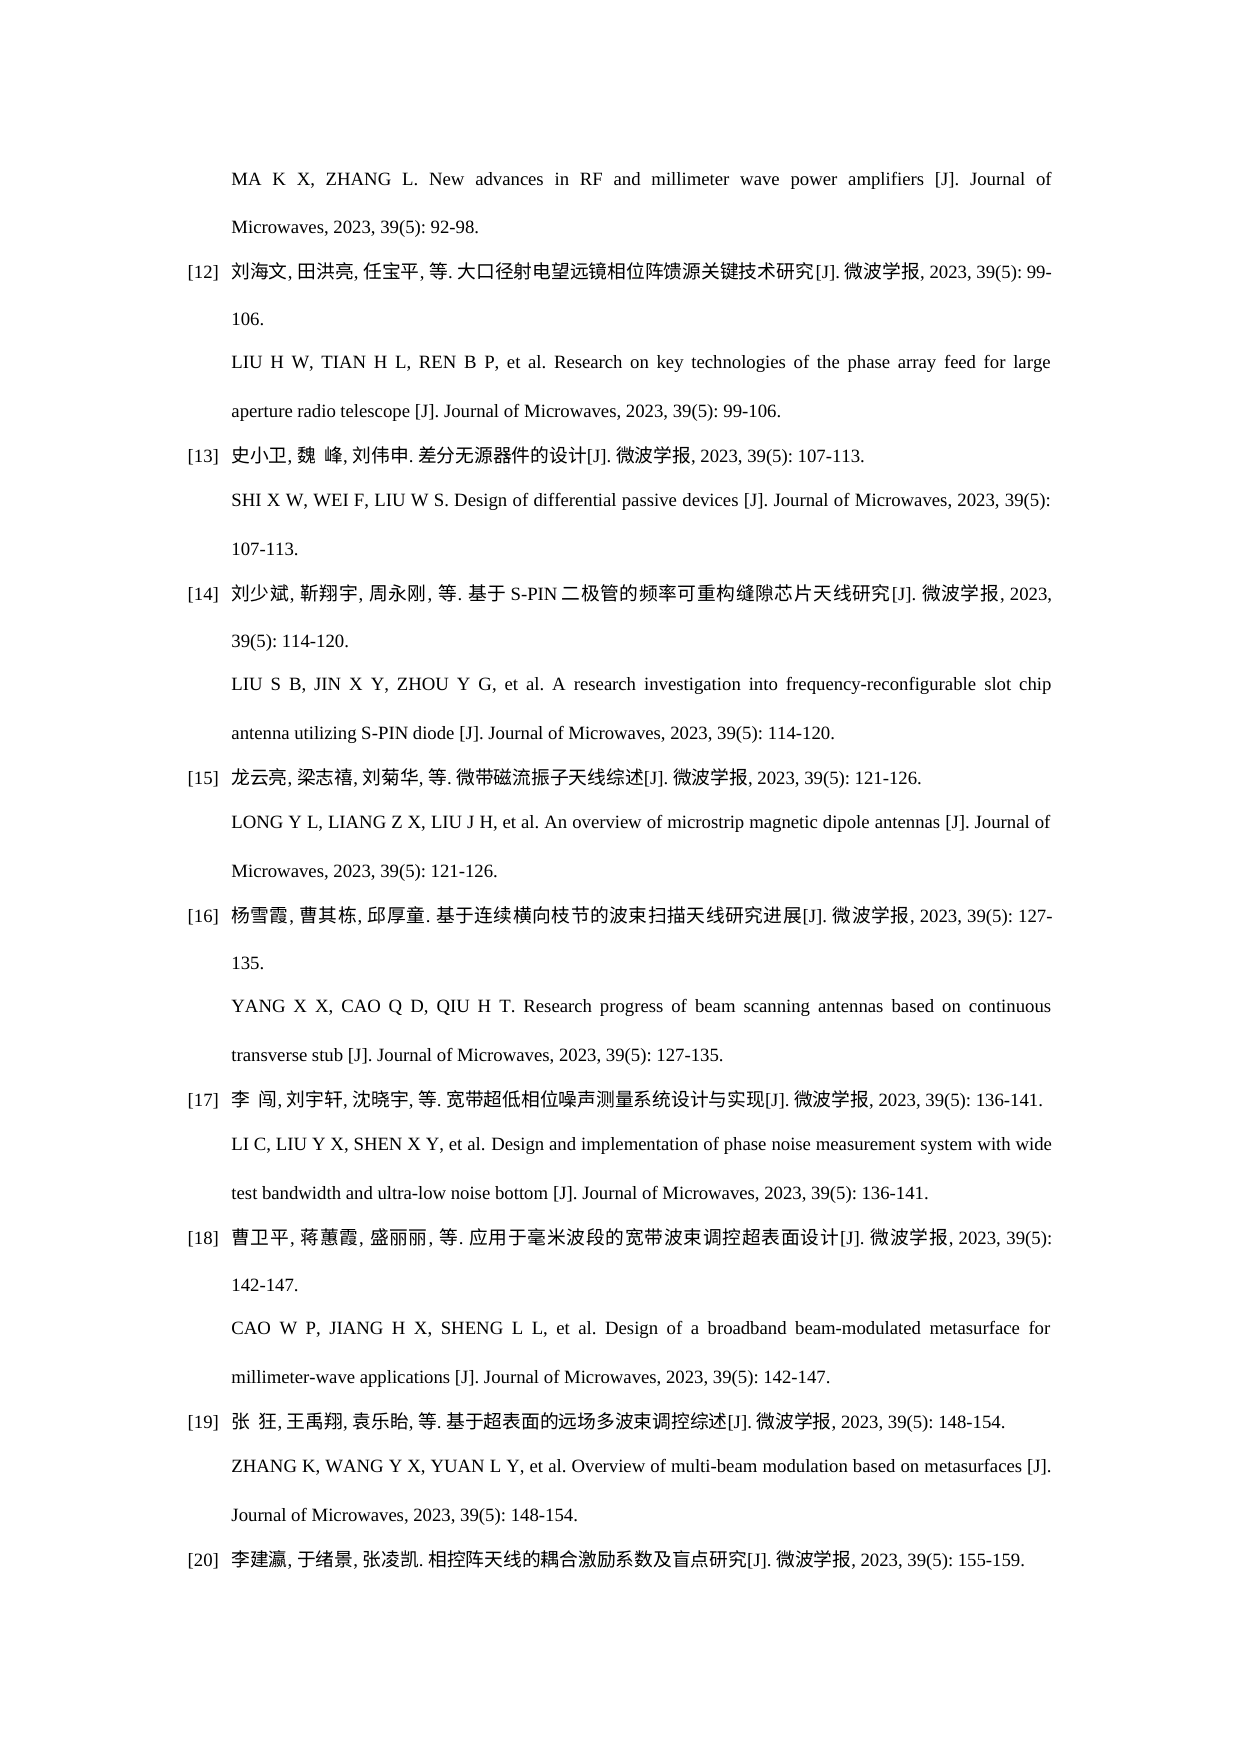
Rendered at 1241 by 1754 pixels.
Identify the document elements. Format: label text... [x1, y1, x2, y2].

list 刘海文, 田洪亮, 任宝平, 等. 大口径射电望远镜相位阵馈源关键技术研究[J]. 微波学报, 2023, 39(5): 99-106. [187, 254, 1053, 335]
list 李 闯, 刘宇轩, 沈晓宇, 等. 宽带超低相位噪声测量系统设计与实现[J]. 微波学报, 2023, 39(5): 136-141. [187, 1082, 1053, 1114]
list LIU S B, JIN X Y, ZHOU Y G, et al. A research investigation into frequency-reconfigurable slot chip antenna utilizing S-PIN diode [J]. Journal of Microwaves, 2023, 39(5): 114-120. [231, 668, 1053, 749]
list YANG X X, CAO Q D, QIU H T. Research progress of beam scanning antennas based on continuous transverse stub [J]. Journal of Microwaves, 2023, 39(5): 127-135. [231, 990, 1053, 1071]
list LIU H W, TIAN H L, REN B P, et al. Research on key technologies of the phase array feed for large aperture radio telescope [J]. Journal of Microwaves, 2023, 39(5): 99-106. [231, 346, 1053, 427]
list 刘少斌, 靳翔宇, 周永刚, 等. 基于S-PIN二极管的频率可重构缝隙芯片天线研究[J]. 微波学报, 2023, 39(5): 114-120. [187, 576, 1053, 657]
list 史小卫, 魏 峰, 刘伟申. 差分无源器件的设计[J]. 微波学报, 2023, 39(5): 107-113. [187, 438, 1053, 470]
list 龙云亮, 梁志禧, 刘菊华, 等. 微带磁流振子天线综述[J]. 微波学报, 2023, 39(5): 121-126. [187, 760, 1053, 792]
list 张 狂, 王禹翔, 袁乐眙, 等. 基于超表面的远场多波束调控综述[J]. 微波学报, 2023, 39(5): 148-154. [187, 1404, 1053, 1436]
list CAO W P, JIANG H X, SHENG L L, et al. Design of a broadband beam-modulated metasurface for millimeter-wave applications [J]. Journal of Microwaves, 2023, 39(5): 142-147. [231, 1312, 1053, 1393]
list 曹卫平, 蒋蕙霞, 盛丽丽, 等. 应用于毫米波段的宽带波束调控超表面设计[J]. 微波学报, 2023, 39(5): 142-147. [187, 1220, 1053, 1301]
list ZHANG K, WANG Y X, YUAN L Y, et al. Overview of multi-beam modulation based on metasurfaces [J]. Journal of Microwaves, 2023, 39(5): 148-154. [231, 1450, 1053, 1531]
list LI C, LIU Y X, SHEN X Y, et al. Design and implementation of phase noise measurement system with wide test bandwidth and ultra-low noise bottom [J]. Journal of Microwaves, 2023, 39(5): 136-141. [231, 1128, 1053, 1209]
list SHI X W, WEI F, LIU W S. Design of differential passive devices [J]. Journal of Microwaves, 2023, 39(5): 107-113. [231, 484, 1053, 565]
list 李建瀛, 于绪景, 张凌凯. 相控阵天线的耦合激励系数及盲点研究[J]. 微波学报, 2023, 39(5): 155-159. [187, 1542, 1053, 1574]
list MA K X, ZHANG L. New advances in RF and millimeter wave power amplifiers [J]. Journal of Microwaves, 2023, 39(5): 92-98. [231, 162, 1053, 243]
list LONG Y L, LIANG Z X, LIU J H, et al. An overview of microstrip magnetic dipole antennas [J]. Journal of Microwaves, 2023, 39(5): 121-126. [231, 806, 1053, 887]
list 杨雪霞, 曹其栋, 邱厚童. 基于连续横向枝节的波束扫描天线研究进展[J]. 微波学报, 2023, 39(5): 127-135. [187, 898, 1053, 979]
